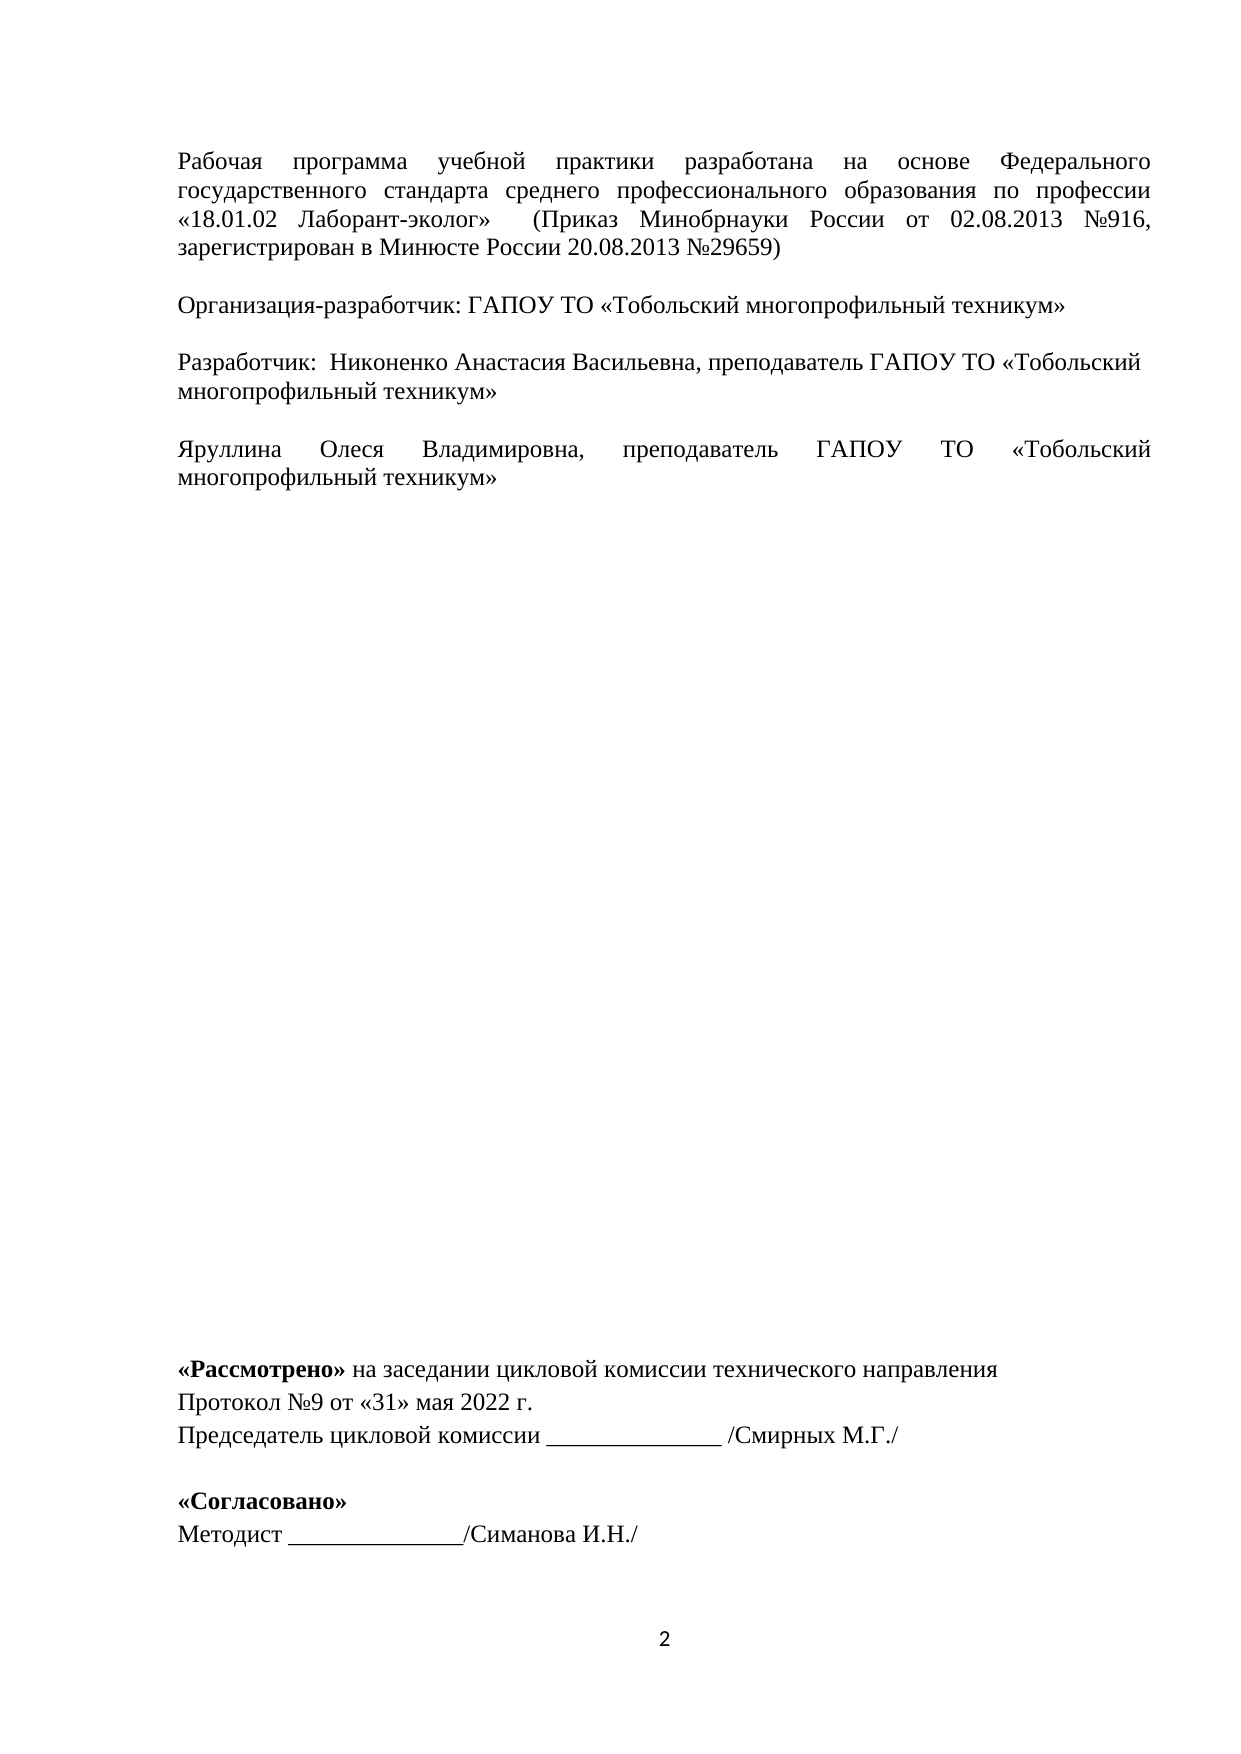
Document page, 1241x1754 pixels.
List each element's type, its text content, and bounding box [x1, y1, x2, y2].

text Председатель цикловой комиссии ______________ /Смирных М.Г./ [177, 1420, 1152, 1448]
text «Рассмотрено» на заседании цикловой комиссии технического направления [177, 1354, 1152, 1382]
text Организация-разработчик: ГАПОУ ТО «Тобольский многопрофильный техникум» [177, 290, 1152, 319]
text Рабочая программа учебной практики разработана на основе Федерального государственного стандарта среднего профессионального образования по профессии «18.01.02 Лаборант-эколог» (Приказ Минобрнауки России от 02.08.2013 №916, зарегистрирован в Минюсте России 20.08.2013 №29659) [177, 146, 1152, 261]
text «Согласовано» [177, 1486, 1152, 1514]
text Протокол №9 от «31» мая 2022 г. [177, 1387, 1152, 1415]
text Разработчик: Никоненко Анастасия Васильевна, преподаватель ГАПОУ ТО «Тобольский многопрофильный техникум» [177, 347, 1152, 405]
text Яруллина Олеся Владимировна, преподаватель ГАПОУ ТО «Тобольский многопрофильный техникум» [177, 434, 1152, 491]
text Методист ______________/Симанова И.Н./ [177, 1519, 1152, 1547]
